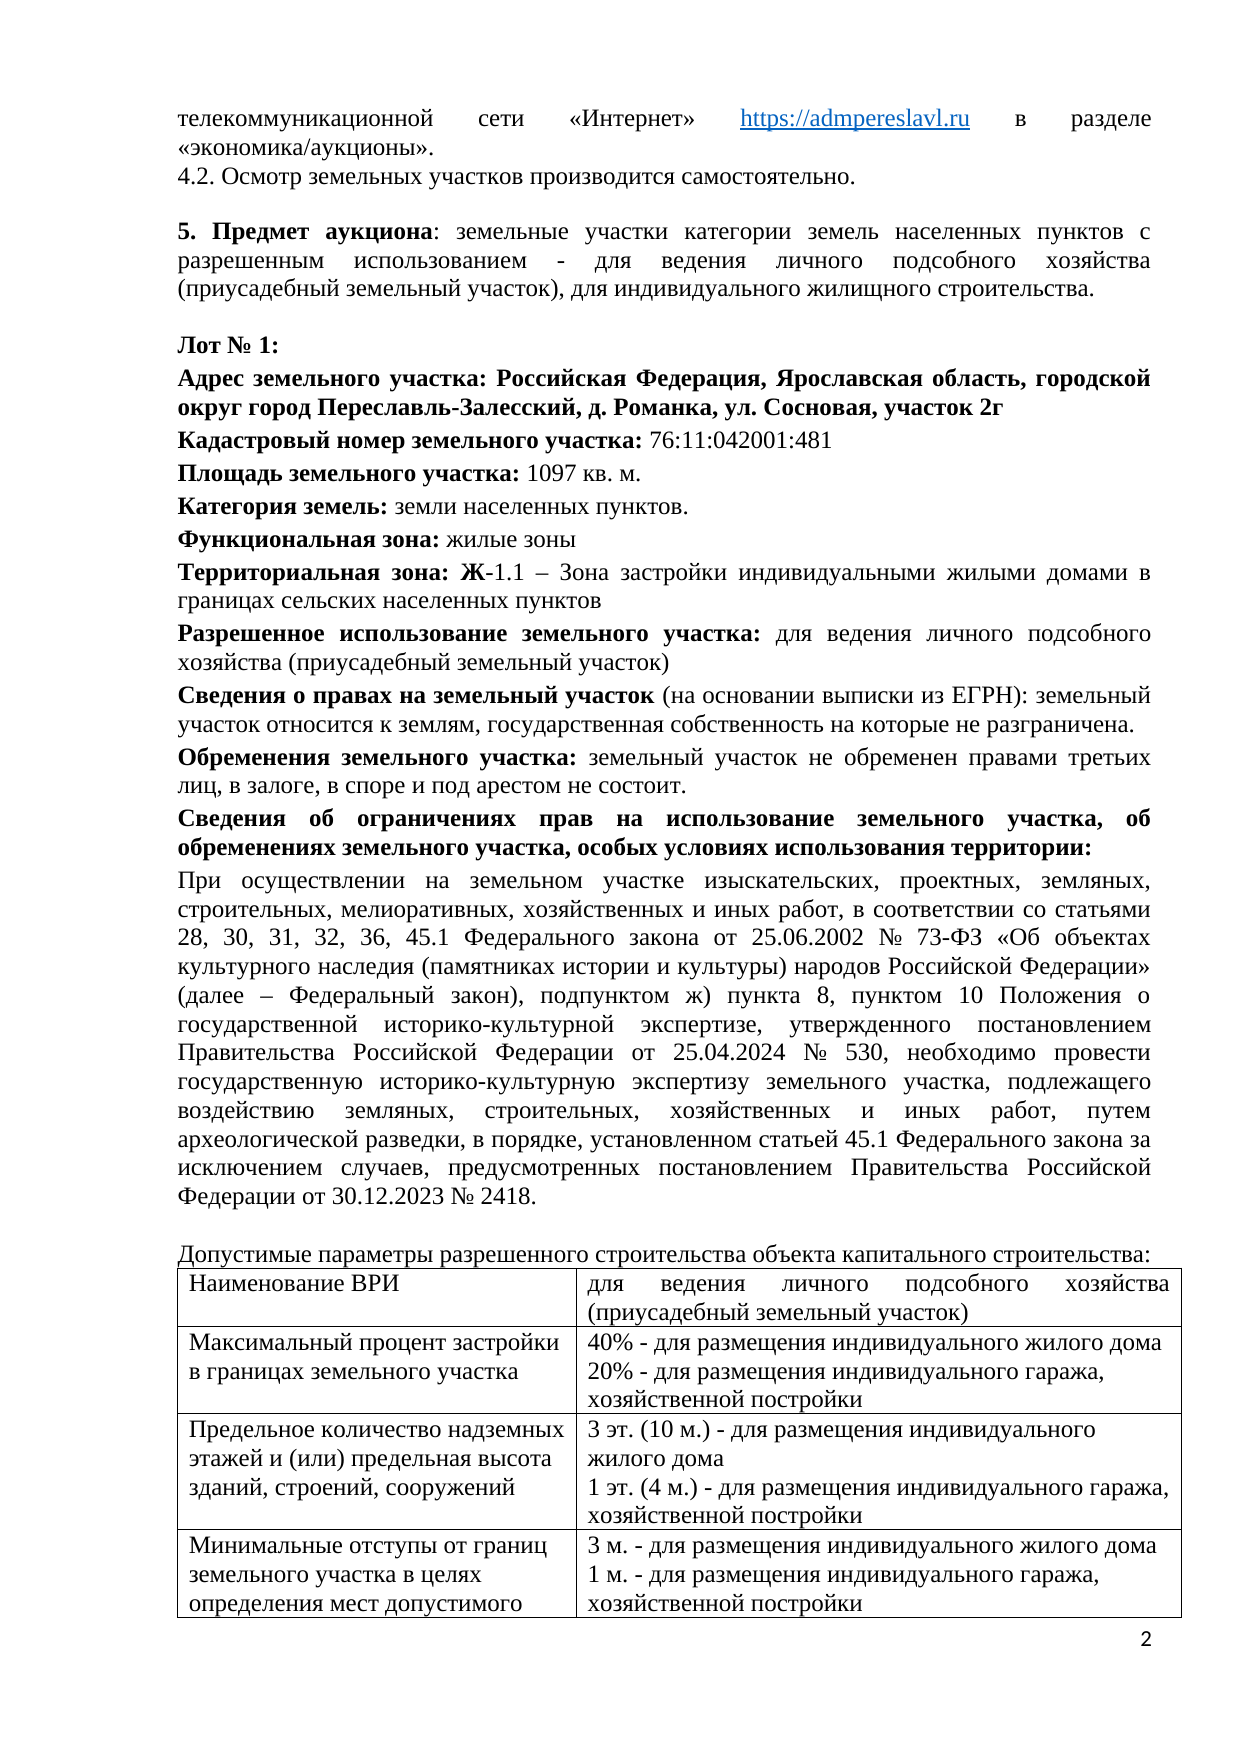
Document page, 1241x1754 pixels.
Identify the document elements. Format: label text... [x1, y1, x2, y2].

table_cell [178, 1530, 576, 1617]
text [177, 103, 1152, 161]
text Сведения об ограничениях прав на использование земельного участка, об обременениях земельного участка, особых условиях использования территории: [177, 803, 1152, 861]
text Лот № 1: [177, 330, 1152, 359]
table_cell Предельное количество надземных этажей и (или) предельная высота зданий, строений, сооружений [178, 1414, 576, 1529]
text 4.2. Осмотр земельных участков производится самостоятельно. [177, 161, 1152, 190]
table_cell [577, 1530, 1181, 1617]
text Допустимые параметры разрешенного строительства объекта капитального строительства: [177, 1239, 1152, 1267]
table_header Наименование ВРИ [178, 1269, 576, 1326]
text Разрешенное использование земельного участка: для ведения личного подсобного хозяйства (приусадебный земельный участок) [177, 618, 1152, 676]
text Категория земель: земли населенных пунктов. [177, 491, 1152, 519]
text При осуществлении на земельном участке изыскательских, проектных, земляных, строительных, мелиоративных, хозяйственных и иных работ, в соответствии со статьями 28, 30, 31, 32, 36, 45.1 Федерального закона от 25.06.2002 № 73-ФЗ «Об объектах культурного наследия (памятниках истории и культуры) народов Российской Федерации» (далее – Федеральный закон), подпунктом ж) пункта 8, пунктом 10 Положения о государственной историко-культурной экспертизе, утвержденного постановлением Правительства Российской Федерации от 25.04.2024 № 530, необходимо провести государственную историко-культурную экспертизу земельного участка, подлежащего воздействию земляных, строительных, хозяйственных и иных работ, путем археологической разведки, в порядке, установленном статьей 45.1 Федерального закона за исключением случаев, предусмотренных постановлением Правительства Российской Федерации от 30.12.2023 № 2418. [177, 865, 1152, 1210]
table_header для ведения личного подсобного хозяйства (приусадебный земельный участок) [577, 1269, 1181, 1326]
text 5. Предмет аукциона: земельные участки категории земель населенных пунктов с разрешенным использованием - для ведения личного подсобного хозяйства (приусадебный земельный участок), для индивидуального жилищного строительства. [177, 216, 1152, 302]
table_cell Максимальный процент застройки в границах земельного участка [178, 1327, 576, 1413]
text Функциональная зона: жилые зоны [177, 524, 1152, 552]
text Площадь земельного участка: 1097 кв. м. [177, 458, 1152, 487]
table_cell 3 эт. (10 м.) - для размещения индивидуального жилого дома 1 эт. (4 м.) - для размещения индивидуального гаража, хозяйственной постройки [577, 1414, 1181, 1529]
table_cell 40% - для размещения индивидуального жилого дома 20% - для размещения индивидуального гаража, хозяйственной постройки [577, 1327, 1181, 1413]
text Сведения о правах на земельный участок (на основании выписки из ЕГРН): земельный участок относится к землям, государственная собственность на которые не разграничена. [177, 680, 1152, 737]
text Адрес земельного участка: Российская Федерация, Ярославская область, городской округ город Переславль-Залесский, д. Романка, ул. Сосновая, участок 2г [177, 363, 1152, 421]
text Обременения земельного участка: земельный участок не обременен правами третьих лиц, в залоге, в споре и под арестом не состоит. [177, 742, 1152, 799]
text Территориальная зона: Ж-1.1 – Зона застройки индивидуальными жилыми домами в границах сельских населенных пунктов [177, 557, 1152, 614]
text Кадастровый номер земельного участка: 76:11:042001:481 [177, 425, 1152, 454]
